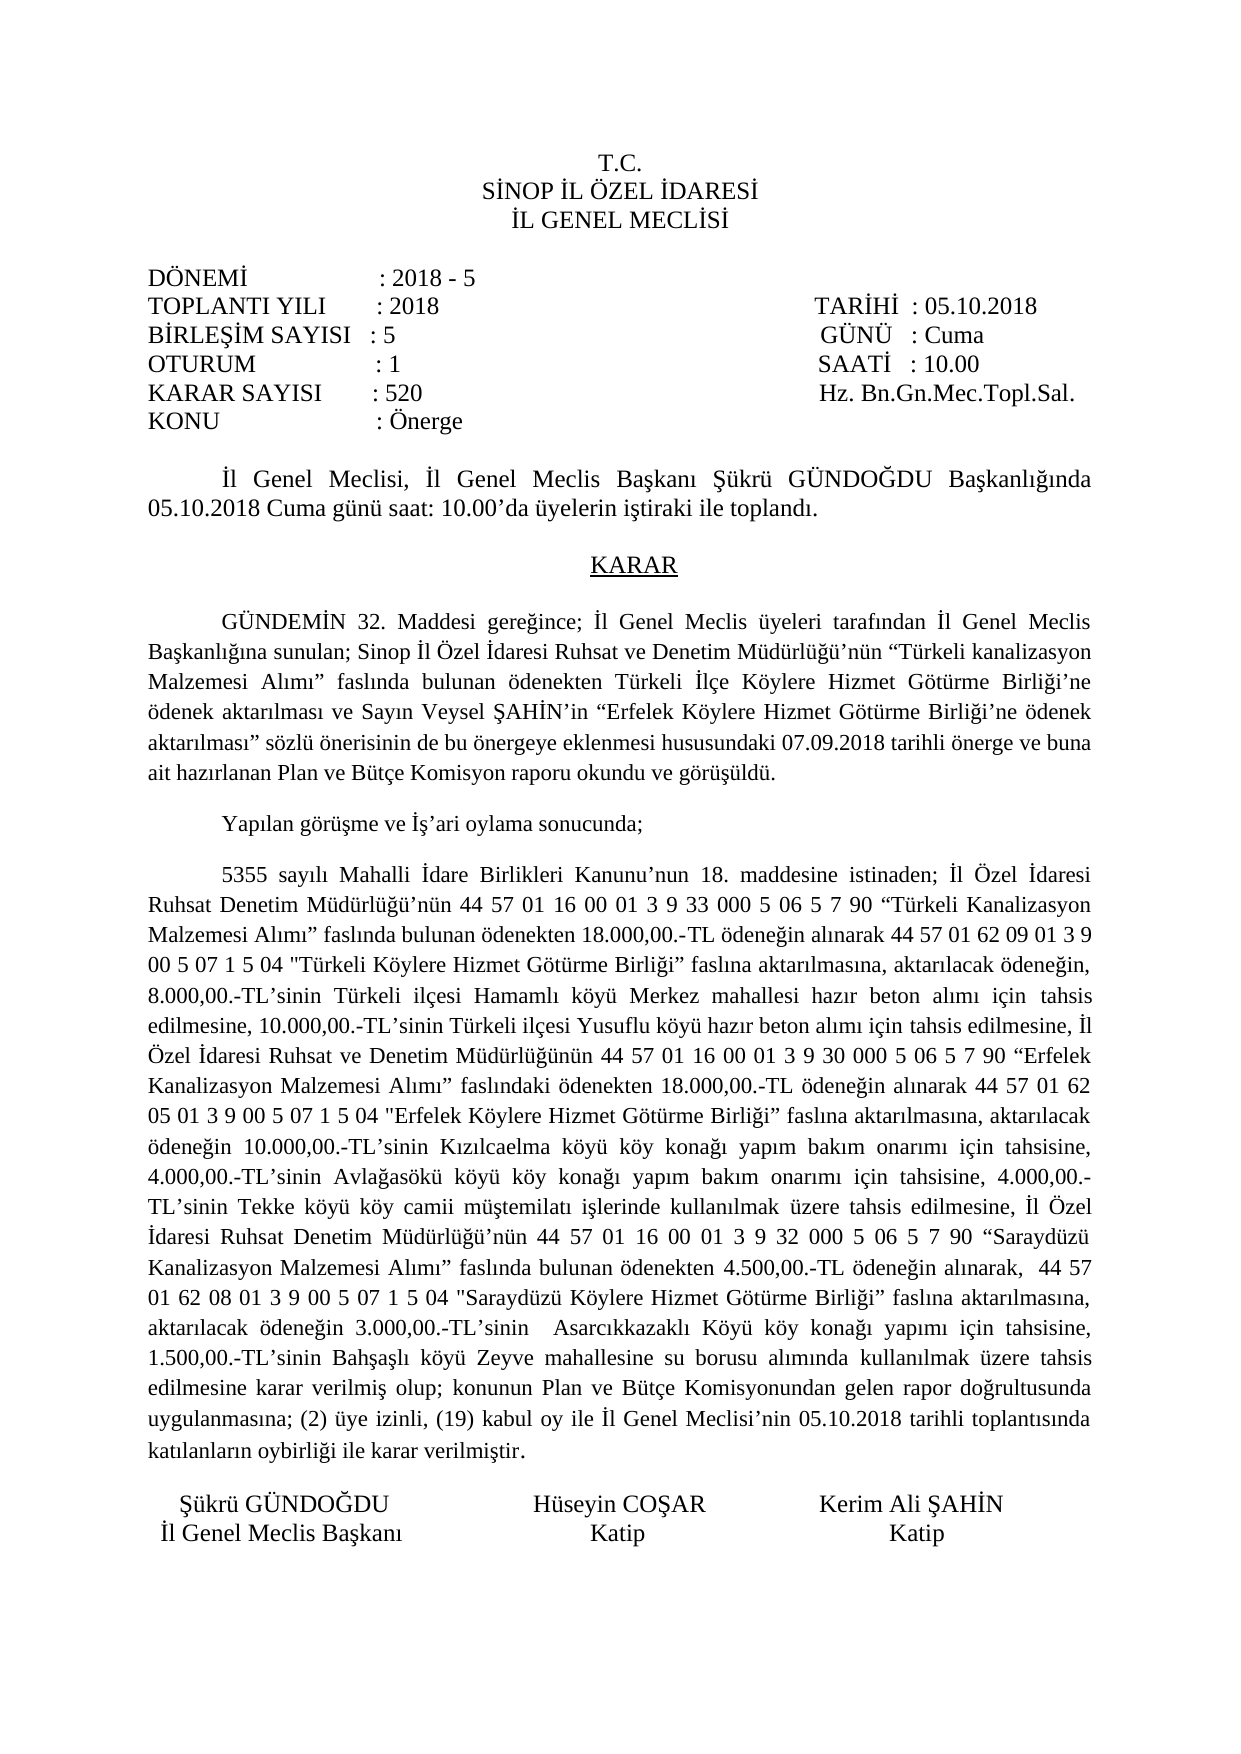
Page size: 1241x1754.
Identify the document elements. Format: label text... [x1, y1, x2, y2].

text KARAR SAYISI : 520 Hz. Bn.Gn.Mec.Topl.Sal. [148, 378, 1092, 406]
text İl Genel Meclisi, İl Genel Meclis Başkanı Şükrü GÜNDOĞDU Başkanlığında 05.10.2018 Cuma günü saat: 10.00’da üyelerin iştiraki ile toplandı. [148, 464, 1092, 521]
text BİRLEŞİM SAYISI : 5 GÜNÜ : Cuma [148, 320, 1092, 349]
text DÖNEMİ : 2018 - 5 [148, 263, 1092, 291]
text 5355 sayılı Mahalli İdare Birlikleri Kanunu’nun 18. maddesine istinaden; İl Özel İdaresi Ruhsat Denetim Müdürlüğü’nün 44 57 01 16 00 01 3 9 33 000 5 06 5 7 90 “Türkeli Kanalizasyon Malzemesi Alımı” faslında bulunan ödenekten 18.000,00.-TL ödeneğin alınarak 44 57 01 62 09 01 3 9 00 5 07 1 5 04 "Türkeli Köylere Hizmet Götürme Birliği” faslına aktarılmasına, aktarılacak ödeneğin, 8.000,00.-TL’sinin Türkeli ilçesi Hamamlı köyü Merkez mahallesi hazır beton alımı için tahsis edilmesine, 10.000,00.-TL’sinin Türkeli ilçesi Yusuflu köyü hazır beton alımı için tahsis edilmesine, İl Özel İdaresi Ruhsat ve Denetim Müdürlüğünün 44 57 01 16 00 01 3 9 30 000 5 06 5 7 90 “Erfelek Kanalizasyon Malzemesi Alımı” faslındaki ödenekten 18.000,00.-TL ödeneğin alınarak 44 57 01 62 05 01 3 9 00 5 07 1 5 04 "Erfelek Köylere Hizmet Götürme Birliği” faslına aktarılmasına, aktarılacak ödeneğin 10.000,00.-TL’sinin Kızılcaelma köyü köy konağı yapım bakım onarımı için tahsisine, 4.000,00.-TL’sinin Avlağasökü köyü köy konağı yapım bakım onarımı için tahsisine, 4.000,00.-TL’sinin Tekke köyü köy camii müştemilatı işlerinde kullanılmak üzere tahsis edilmesine, İl Özel İdaresi Ruhsat Denetim Müdürlüğü’nün 44 57 01 16 00 01 3 9 32 000 5 06 5 7 90 “Saraydüzü Kanalizasyon Malzemesi Alımı” faslında bulunan ödenekten 4.500,00.-TL ödeneğin alınarak, 44 57 01 62 08 01 3 9 00 5 07 1 5 04 "Saraydüzü Köylere Hizmet Götürme Birliği” faslına aktarılmasına, aktarılacak ödeneğin 3.000,00.-TL’sinin Asarcıkkazaklı Köyü köy konağı yapımı için tahsisine, 1.500,00.-TL’sinin Bahşaşlı köyü Zeyve mahallesine su borusu alımında kullanılmak üzere tahsis edilmesine karar verilmiş olup; konunun Plan ve Bütçe Komisyonundan gelen rapor doğrultusunda uygulanmasına; (2) üye izinli, (19) kabul oy ile İl Genel Meclisi’nin 05.10.2018 tarihli toplantısında katılanların oybirliği ile karar verilmiştir. [148, 978, 1092, 1284]
text 5355 sayılı Mahalli İdare Birlikleri Kanunu’nun 18. maddesine istinaden; İl Özel İdaresi Ruhsat Denetim Müdürlüğü’nün 44 57 01 16 00 01 3 9 33 000 5 06 5 7 90 “Türkeli Kanalizasyon Malzemesi Alımı” faslında bulunan ödenekten 18.000,00.-TL ödeneğin alınarak 44 57 01 62 09 01 3 9 00 5 07 1 5 04 "Türkeli Köylere Hizmet Götürme Birliği” faslına aktarılmasına, aktarılacak ödeneğin, 8.000,00.-TL’sinin Türkeli ilçesi Hamamlı köyü Merkez mahallesi hazır beton alımı için tahsis edilmesine, 10.000,00.-TL’sinin Türkeli ilçesi Yusuflu köyü hazır beton alımı için tahsis edilmesine, İl Özel İdaresi Ruhsat ve Denetim Müdürlüğünün 44 57 01 16 00 01 3 9 30 000 5 06 5 7 90 “Erfelek Kanalizasyon Malzemesi Alımı” faslındaki ödenekten 18.000,00.-TL ödeneğin alınarak 44 57 01 62 05 01 3 9 00 5 07 1 5 04 "Erfelek Köylere Hizmet Götürme Birliği” faslına aktarılmasına, aktarılacak ödeneğin 10.000,00.-TL’sinin Kızılcaelma köyü köy konağı yapım bakım onarımı için tahsisine, 4.000,00.-TL’sinin Avlağasökü köyü köy konağı yapım bakım onarımı için tahsisine, 4.000,00.-TL’sinin Tekke köyü köy camii müştemilatı işlerinde kullanılmak üzere tahsis edilmesine, İl Özel İdaresi Ruhsat Denetim Müdürlüğü’nün 44 57 01 16 00 01 3 9 32 000 5 06 5 7 90 “Saraydüzü Kanalizasyon Malzemesi Alımı” faslında bulunan ödenekten 4.500,00.-TL ödeneğin alınarak, 44 57 01 62 08 01 3 9 00 5 07 1 5 04 "Saraydüzü Köylere Hizmet Götürme Birliği” faslına aktarılmasına, aktarılacak ödeneğin 3.000,00.-TL’sinin Asarcıkkazaklı Köyü köy konağı yapımı için tahsisine, 1.500,00.-TL’sinin Bahşaşlı köyü Zeyve mahallesine su borusu alımında kullanılmak üzere tahsis edilmesine karar verilmiş olup; konunun Plan ve Bütçe Komisyonundan gelen rapor doğrultusunda uygulanmasına; (2) üye izinli, (19) kabul oy ile İl Genel Meclisi’nin 05.10.2018 tarihli toplantısında katılanların oybirliği ile karar verilmiştir. [148, 1310, 1092, 1464]
text KARAR [516, 550, 1092, 579]
text OTURUM : 1 SAATİ : 10.00 [148, 349, 1092, 378]
text Yapılan görüşme ve İş’ari oylama sonucunda; [148, 810, 1092, 836]
text KONU : Önerge [148, 406, 1092, 435]
text SİNOP İL ÖZEL İDARESİ [148, 176, 1092, 205]
text İl Genel Meclis Başkanı Katip Katip [148, 1518, 1092, 1547]
text TOPLANTI YILI : 2018 TARİHİ : 05.10.2018 [148, 291, 1092, 320]
text T.C. [148, 148, 1092, 176]
text İL GENEL MECLİSİ [148, 205, 1092, 234]
text GÜNDEMİN 32. Maddesi gereğince; İl Genel Meclis üyeleri tarafından İl Genel Meclis Başkanlığına sunulan; Sinop İl Özel İdaresi Ruhsat ve Denetim Müdürlüğü’nün “Türkeli kanalizasyon Malzemesi Alımı” faslında bulunan ödenekten Türkeli İlçe Köylere Hizmet Götürme Birliği’ne ödenek aktarılması ve Sayın Veysel ŞAHİN’in “Erfelek Köylere Hizmet Götürme Birliği’ne ödenek aktarılması” sözlü önerisinin de bu önergeye eklenmesi hususundaki 07.09.2018 tarihli önerge ve buna ait hazırlanan Plan ve Bütçe Komisyon raporu okundu ve görüşüldü. [148, 608, 1092, 785]
text Şükrü GÜNDOĞDU Hüseyin COŞAR Kerim Ali ŞAHİN [148, 1489, 1092, 1518]
